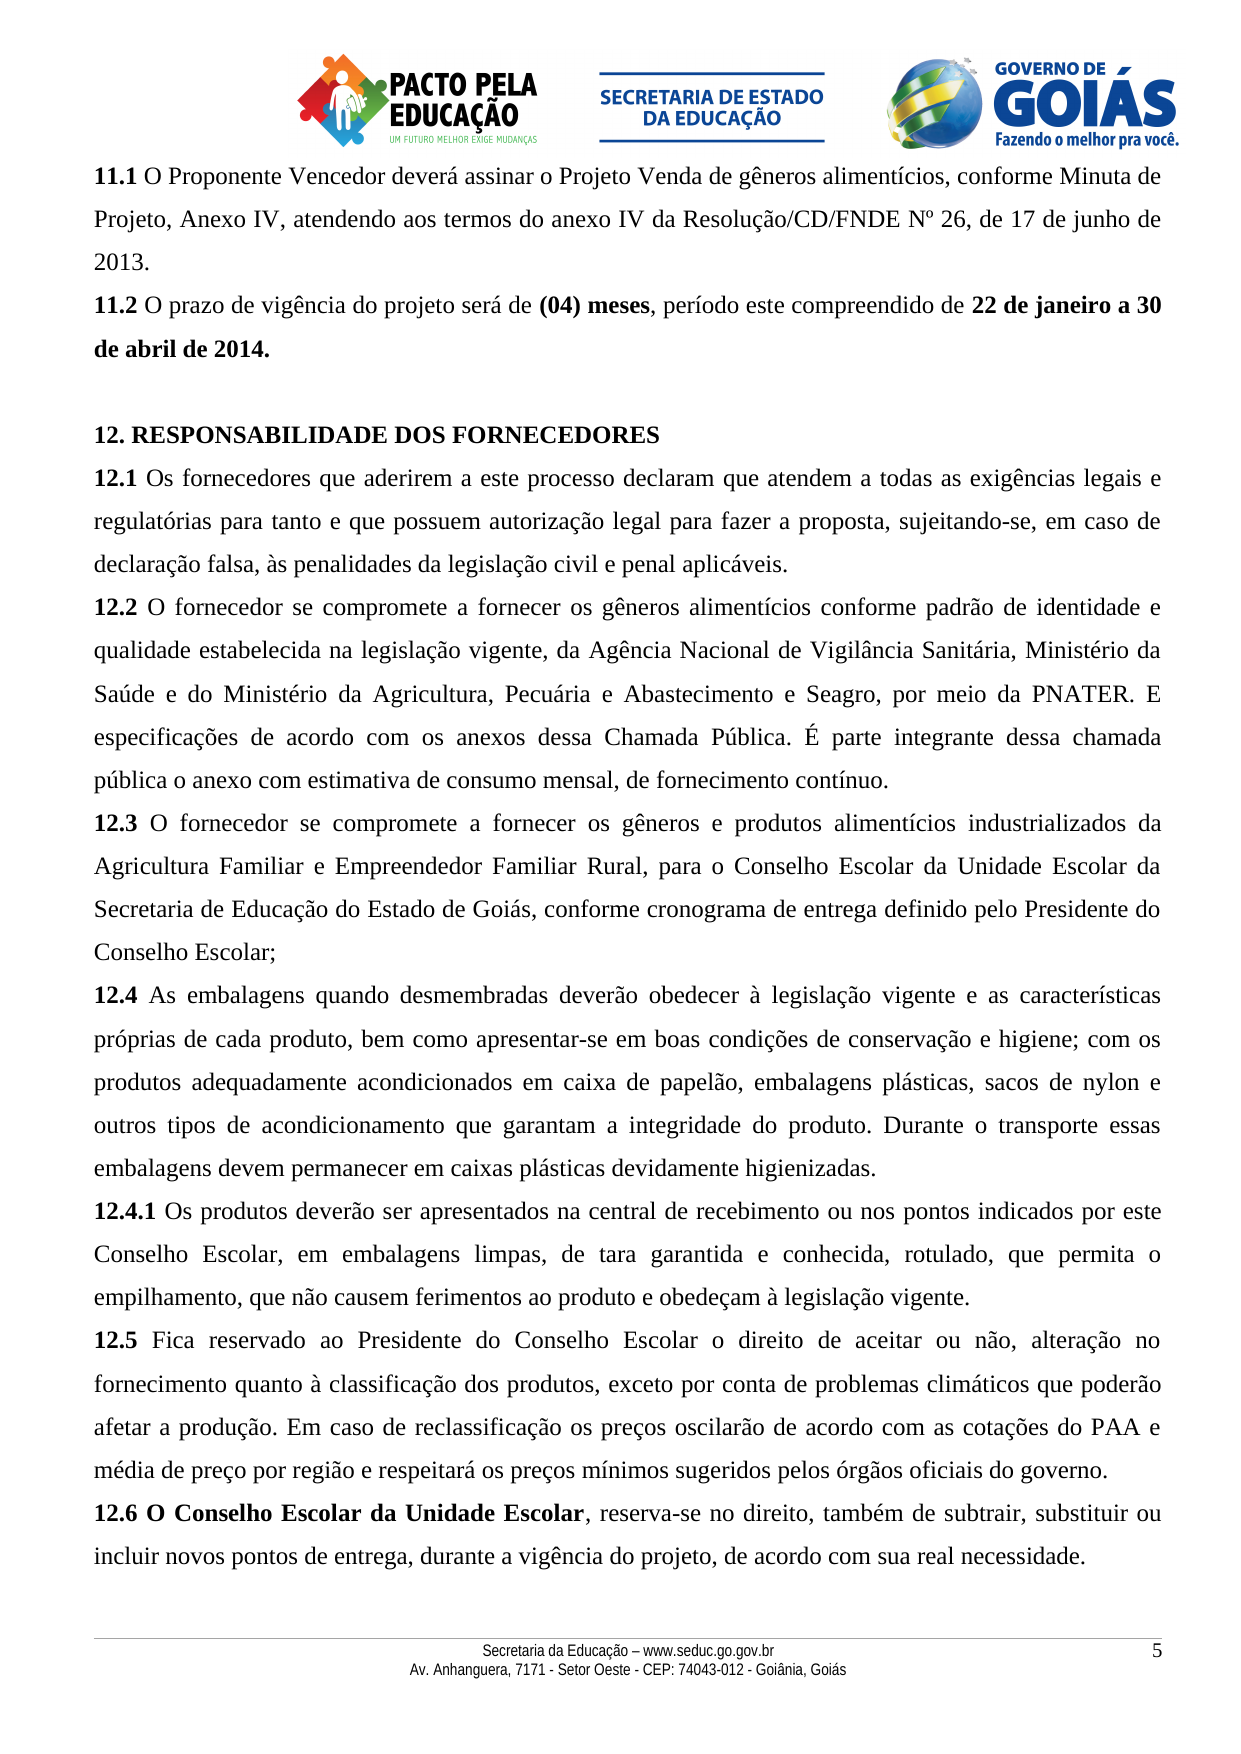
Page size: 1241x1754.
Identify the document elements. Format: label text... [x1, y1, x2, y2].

text 12.5 Fica reservado ao Presidente do Conselho Escolar o direito de aceitar ou não, alteração no fornecimento quanto à classificação dos produtos, exceto por conta de problemas climáticos que poderão afetar a produção. Em caso de reclassificação os preços oscilarão de acordo com as cotações do PAA e média de preço por região e respeitará os preços mínimos sugeridos pelos órgãos oficiais do governo. [94, 1326, 1162, 1484]
picture [288, 49, 1186, 158]
text 12.6 O Conselho Escolar da Unidade Escolar, reserva-se no direito, também de subtrair, substituir ou incluir novos pontos de entrega, durante a vigência do projeto, de acordo com sua real necessidade. [94, 1498, 1162, 1570]
text 12.4.1 Os produtos deverão ser apresentados na central de recebimento ou nos pontos indicados por este Conselho Escolar, em embalagens limpas, de tara garantida e conhecida, rotulado, que permita o empilhamento, que não causem ferimentos ao produto e obedeçam à legislação vigente. [94, 1196, 1162, 1311]
text 12. RESPONSABILIDADE DOS FORNECEDORES [94, 420, 1162, 449]
text 11.2 O prazo de vigência do projeto será de (04) meses, período este compreendido de 22 de janeiro a 30 de abril de 2014. [94, 291, 1162, 362]
text 12.4 As embalagens quando desmembradas deverão obedecer à legislação vigente e as características próprias de cada produto, bem como apresentar-se em boas condições de conservação e higiene; com os produtos adequadamente acondicionados em caixa de papelão, embalagens plásticas, sacos de nylon e outros tipos de acondicionamento que garantam a integridade do produto. Durante o transporte essas embalagens devem permanecer em caixas plásticas devidamente higienizadas. [94, 981, 1162, 1182]
text 12.3 O fornecedor se compromete a fornecer os gêneros e produtos alimentícios industrializados da Agricultura Familiar e Empreendedor Familiar Rural, para o Conselho Escolar da Unidade Escolar da Secretaria de Educação do Estado de Goiás, conforme cronograma de entrega definido pelo Presidente do Conselho Escolar; [94, 808, 1162, 966]
text 12.2 O fornecedor se compromete a fornecer os gêneros alimentícios conforme padrão de identidade e qualidade estabelecida na legislação vigente, da Agência Nacional de Vigilância Sanitária, Ministério da Saúde e do Ministério da Agricultura, Pecuária e Abastecimento e Seagro, por meio da PNATER. E especificações de acordo com os anexos dessa Chamada Pública. É parte integrante dessa chamada pública o anexo com estimativa de consumo mensal, de fornecimento contínuo. [94, 592, 1162, 794]
text 12.1 Os fornecedores que aderirem a este processo declaram que atendem a todas as exigências legais e regulatórias para tanto e que possuem autorização legal para fazer a proposta, sujeitando-se, em caso de declaração falsa, às penalidades da legislação civil e penal aplicáveis. [94, 463, 1162, 578]
text 11.1 O Proponente Vencedor deverá assinar o Projeto Venda de gêneros alimentícios, conforme Minuta de Projeto, Anexo IV, atendendo aos termos do anexo IV da Resolução/CD/FNDE Nº 26, de 17 de junho de 2013. [94, 161, 1162, 276]
